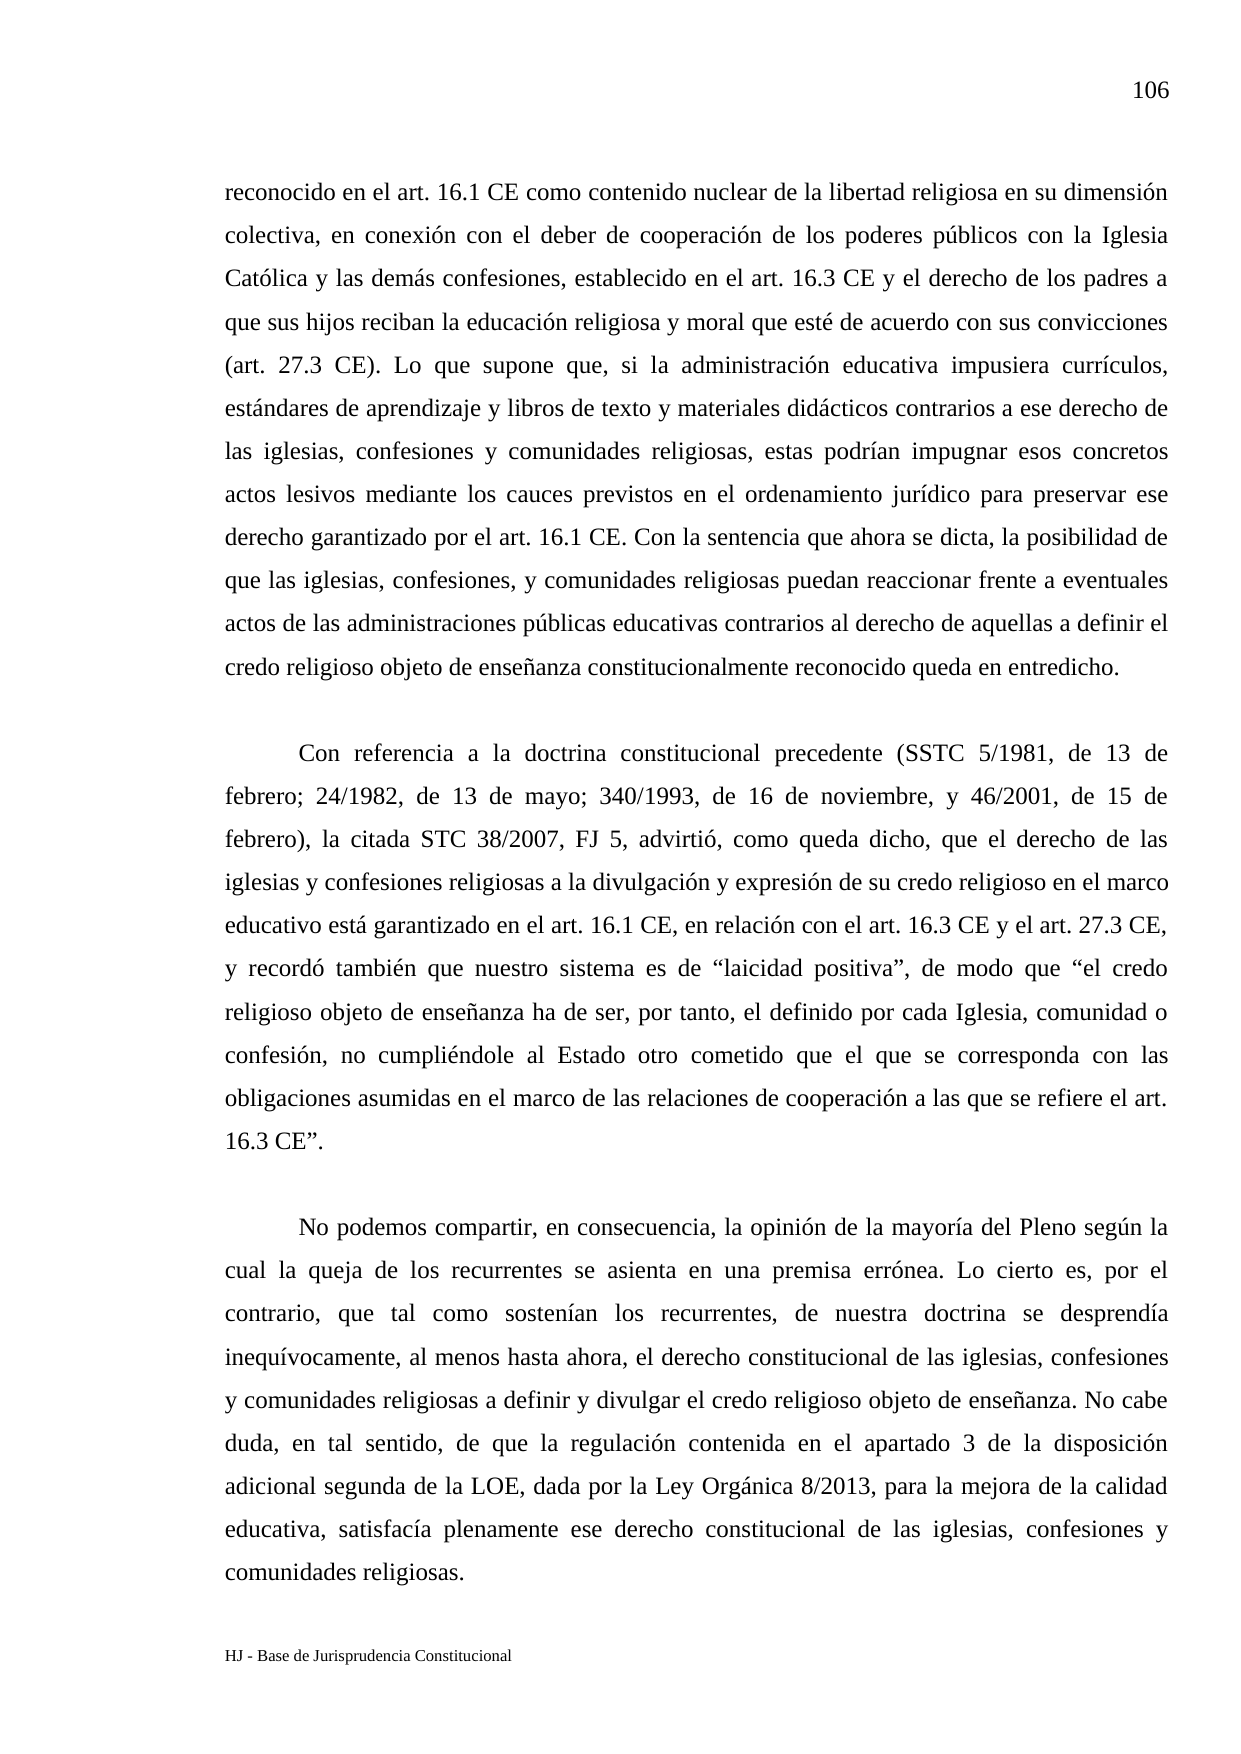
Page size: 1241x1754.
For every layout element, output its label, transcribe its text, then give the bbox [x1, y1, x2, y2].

text Con referencia a la doctrina constitucional precedente (SSTC 5/1981, de 13 de febrero; 24/1982, de 13 de mayo; 340/1993, de 16 de noviembre, y 46/2001, de 15 de febrero), la citada STC 38/2007, FJ 5, advirtió, como queda dicho, que el derecho de las iglesias y confesiones religiosas a la divulgación y expresión de su credo religioso en el marco educativo está garantizado en el art. 16.1 CE, en relación con el art. 16.3 CE y el art. 27.3 CE, y recordó también que nuestro sistema es de “laicidad positiva”, de modo que “el credo religioso objeto de enseñanza ha de ser, por tanto, el definido por cada Iglesia, comunidad o confesión, no cumpliéndole al Estado otro cometido que el que se corresponda con las obligaciones asumidas en el marco de las relaciones de cooperación a las que se refiere el art. 16.3 CE”. [224, 738, 1169, 1155]
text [224, 177, 1169, 680]
text No podemos compartir, en consecuencia, la opinión de la mayoría del Pleno según la cual la queja de los recurrentes se asienta en una premisa errónea. Lo cierto es, por el contrario, que tal como sostenían los recurrentes, de nuestra doctrina se desprendía inequívocamente, al menos hasta ahora, el derecho constitucional de las iglesias, confesiones y comunidades religiosas a definir y divulgar el credo religioso objeto de enseñanza. No cabe duda, en tal sentido, de que la regulación contenida en el apartado 3 de la disposición adicional segunda de la LOE, dada por la Ley Orgánica 8/2013, para la mejora de la calidad educativa, satisfacía plenamente ese derecho constitucional de las iglesias, confesiones y comunidades religiosas. [224, 1212, 1169, 1586]
